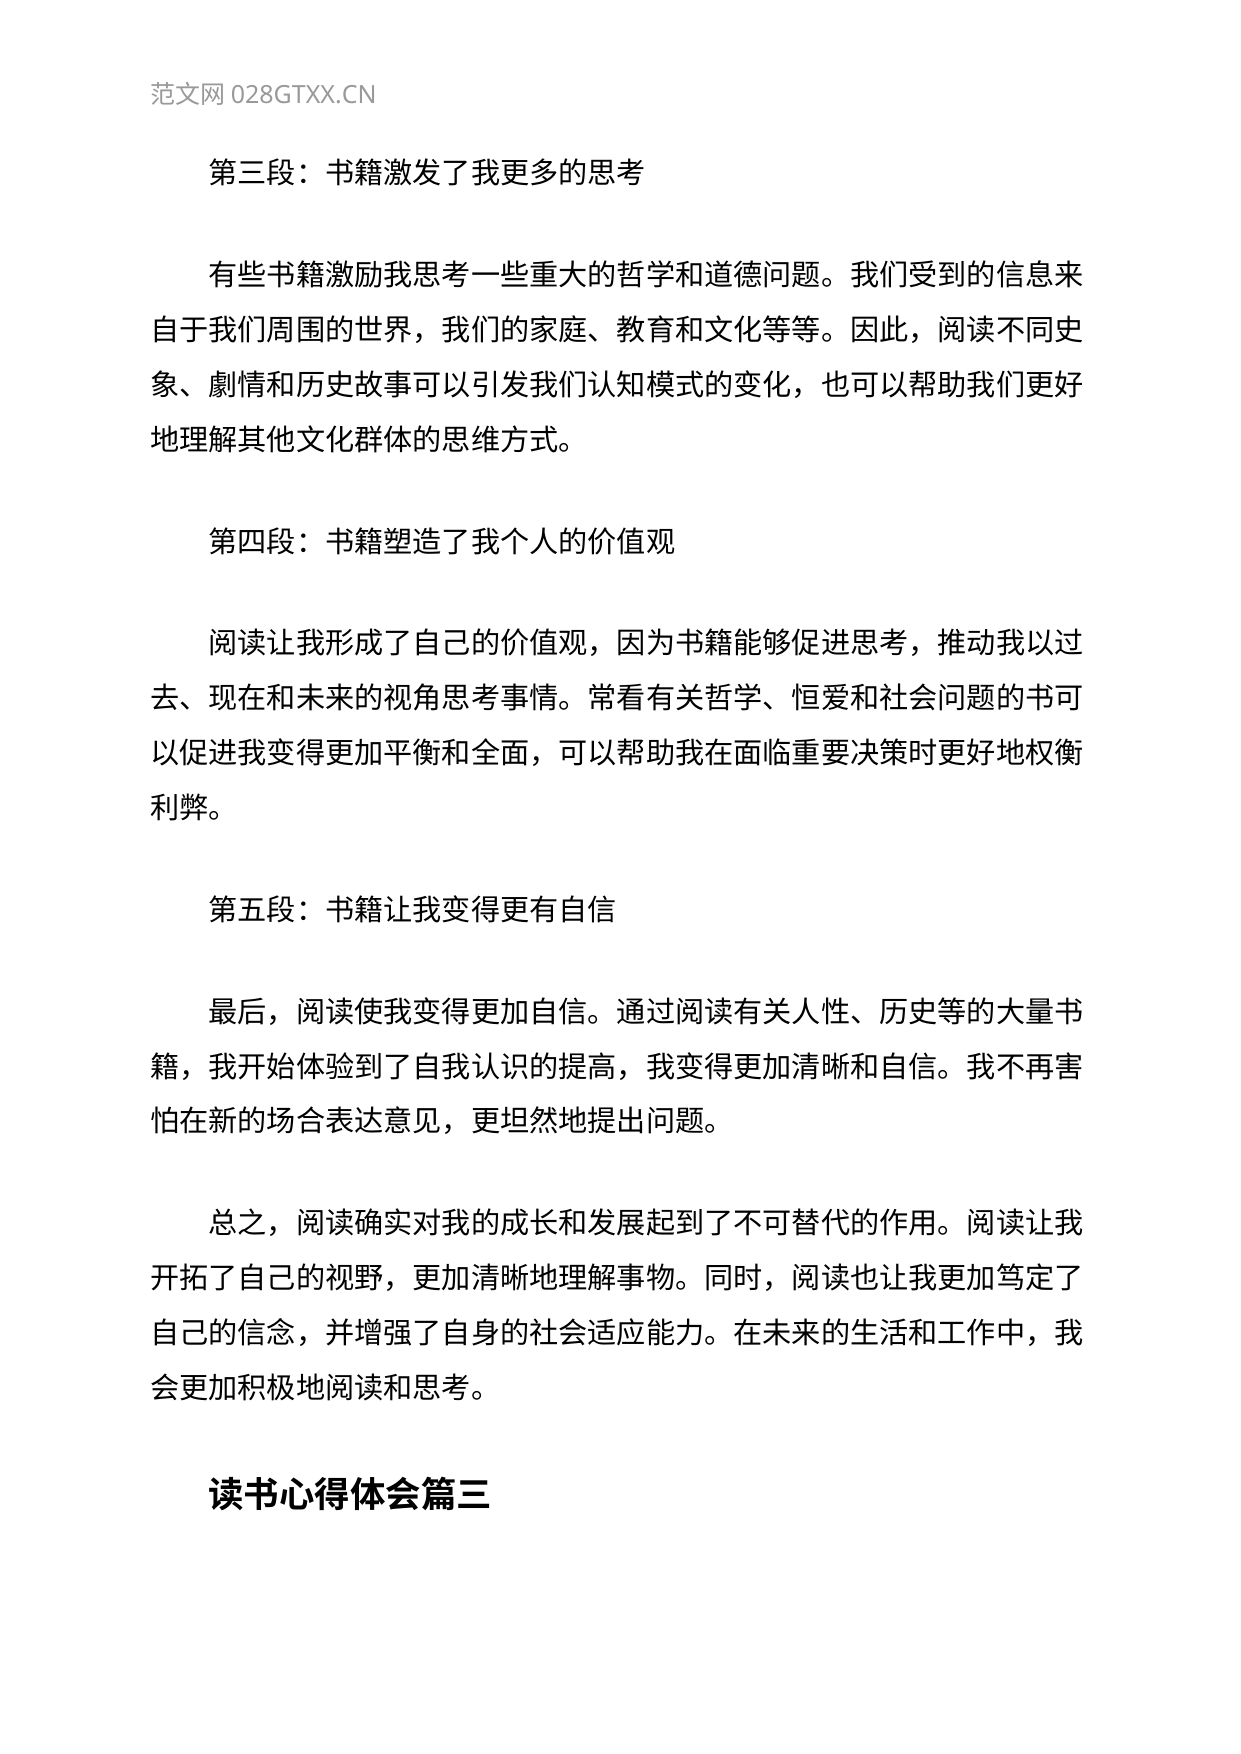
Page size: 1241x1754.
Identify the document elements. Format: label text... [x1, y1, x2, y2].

text 读书心得体会篇三 [150, 1466, 1090, 1517]
text 最后，阅读使我变得更加自信。通过阅读有关人性、历史等的大量书籍，我开始体验到了自我认识的提高，我变得更加清晰和自信。我不再害怕在新的场合表达意见，更坦然地提出问题。 [150, 988, 1090, 1140]
text 阅读让我形成了自己的价值观，因为书籍能够促进思考，推动我以过去、现在和未来的视角思考事情。常看有关哲学、恒爱和社会问题的书可以促进我变得更加平衡和全面，可以帮助我在面临重要决策时更好地权衡利弊。 [150, 620, 1090, 827]
text 第三段：书籍激发了我更多的思考 [150, 150, 1090, 192]
text 第五段：书籍让我变得更有自信 [150, 886, 1090, 929]
text 有些书籍激励我思考一些重大的哲学和道德问题。我们受到的信息来自于我们周围的世界，我们的家庭、教育和文化等等。因此，阅读不同史象、劇情和历史故事可以引发我们认知模式的变化，也可以帮助我们更好地理解其他文化群体的思维方式。 [150, 252, 1090, 459]
text 第四段：书籍塑造了我个人的价值观 [150, 518, 1090, 561]
text 总之，阅读确实对我的成长和发展起到了不可替代的作用。阅读让我开拓了自己的视野，更加清晰地理解事物。同时，阅读也让我更加笃定了自己的信念，并增强了自身的社会适应能力。在未来的生活和工作中，我会更加积极地阅读和思考。 [150, 1200, 1090, 1407]
